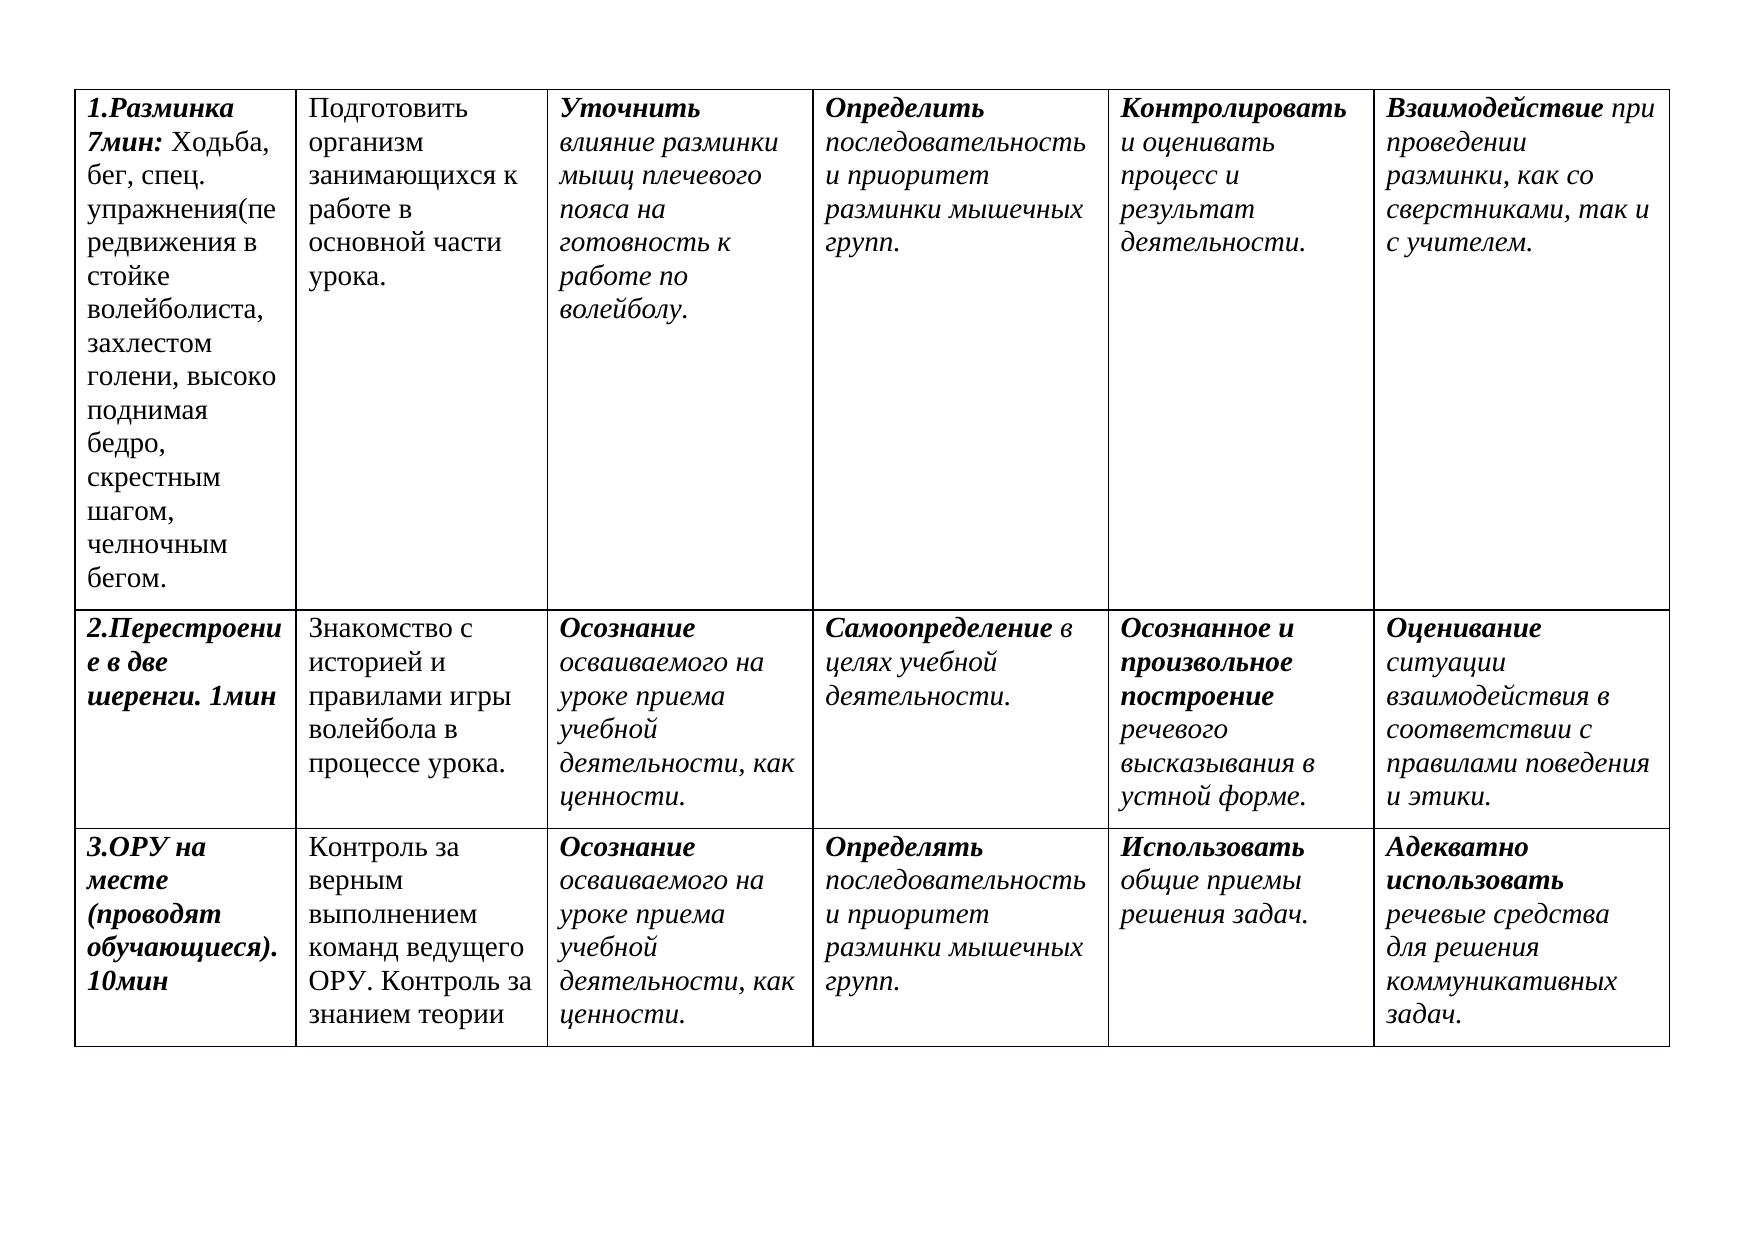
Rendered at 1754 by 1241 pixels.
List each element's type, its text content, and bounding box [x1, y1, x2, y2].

table_cell Самоопределение в целях учебной деятельности. [814, 611, 1108, 827]
table_cell Уточнить влияние разминки мышц плечевого пояса на готовность к работе по волейболу. [548, 90, 812, 609]
table_cell Определить последовательность и приоритет разминки мышечных групп. [814, 90, 1108, 609]
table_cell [1375, 829, 1669, 1046]
table_cell Осознание осваиваемого на уроке приема учебной деятельности, как ценности. [548, 611, 812, 827]
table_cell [814, 829, 1108, 1046]
table_cell Оценивание ситуации взаимодействия в соответствии с правилами поведения и этики. [1375, 611, 1669, 827]
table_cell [76, 829, 295, 1046]
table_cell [548, 829, 812, 1046]
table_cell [297, 829, 547, 1046]
table_cell Подготовить организм занимающихся к работе в основной части урока. [297, 90, 547, 609]
table_cell 2.Перестроение в две шеренги. 1мин [76, 611, 295, 827]
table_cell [1109, 829, 1373, 1046]
table_cell Знакомство с историей и правилами игры волейбола в процессе урока. [297, 611, 547, 827]
table_cell 1.Разминка 7мин: Ходьба, бег, спец. упражнения(передвижения в стойке волейболиста, захлестом голени, высоко поднимая бедро, скрестным шагом, челночным бегом. [76, 90, 295, 609]
table_cell Осознанное и произвольное построение речевого высказывания в устной форме. [1109, 611, 1373, 827]
table_cell Взаимодействие при проведении разминки, как со сверстниками, так и с учителем. [1375, 90, 1669, 609]
table_cell Контролировать и оценивать процесс и результат деятельности. [1109, 90, 1373, 609]
